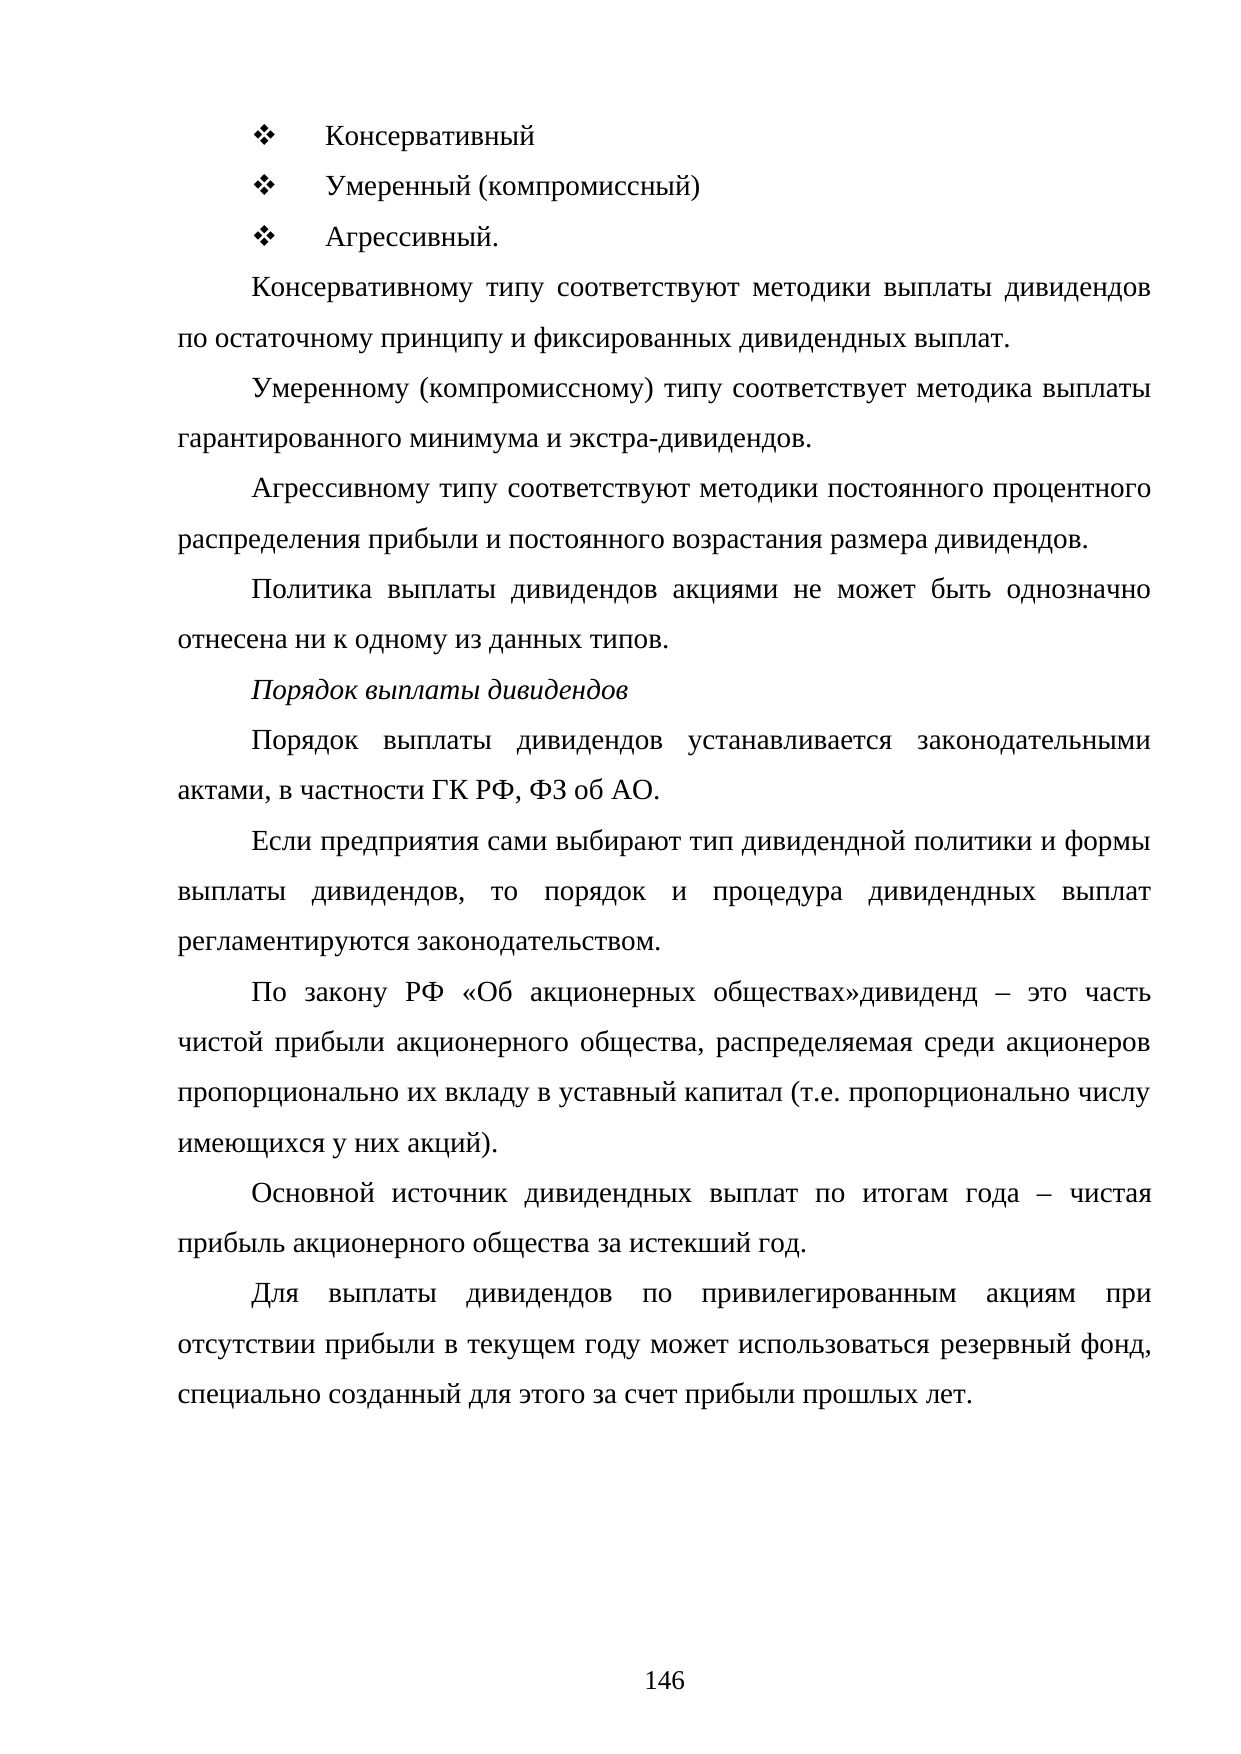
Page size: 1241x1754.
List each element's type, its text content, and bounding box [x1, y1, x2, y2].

text Если предприятия сами выбирают тип дивидендной политики и формы выплаты дивидендов, то порядок и процедура дивидендных выплат регламентируются законодательством. [177, 823, 1152, 957]
text Агрессивному типу соответствуют методики постоянного процентного распределения прибыли и постоянного возрастания размера дивидендов. [177, 471, 1152, 554]
text По закону РФ «Об акционерных обществах»дивиденд – это часть чистой прибыли акционерного общества, распределяемая среди акционеров пропорционально их вкладу в уставный капитал (т.е. пропорционально числу имеющихся у них акций). [177, 974, 1152, 1158]
list Агрессивный. [177, 219, 1152, 253]
list Умеренный (компромиссный) [177, 168, 1152, 202]
text Для выплаты дивидендов по привилегированным акциям при отсутствии прибыли в текущем году может использоваться резервный фонд, специально созданный для этого за счет прибыли прошлых лет. [177, 1276, 1152, 1410]
text Порядок выплаты дивидендов устанавливается законодательными актами, в частности ГК РФ, ФЗ об АО. [177, 722, 1152, 806]
subtitle Порядок выплаты дивидендов [177, 672, 1152, 705]
text Умеренному (компромиссному) типу соответствует методика выплаты гарантированного минимума и экстра-дивидендов. [177, 370, 1152, 454]
text Основной источник дивидендных выплат по итогам года – чистая прибыль акционерного общества за истекший год. [177, 1175, 1152, 1259]
text Политика выплаты дивидендов акциями не может быть однозначно отнесена ни к одному из данных типов. [177, 571, 1152, 655]
text Консервативному типу соответствуют методики выплаты дивидендов по остаточному принципу и фиксированных дивидендных выплат. [177, 269, 1152, 353]
list Консервативный [177, 118, 1152, 152]
